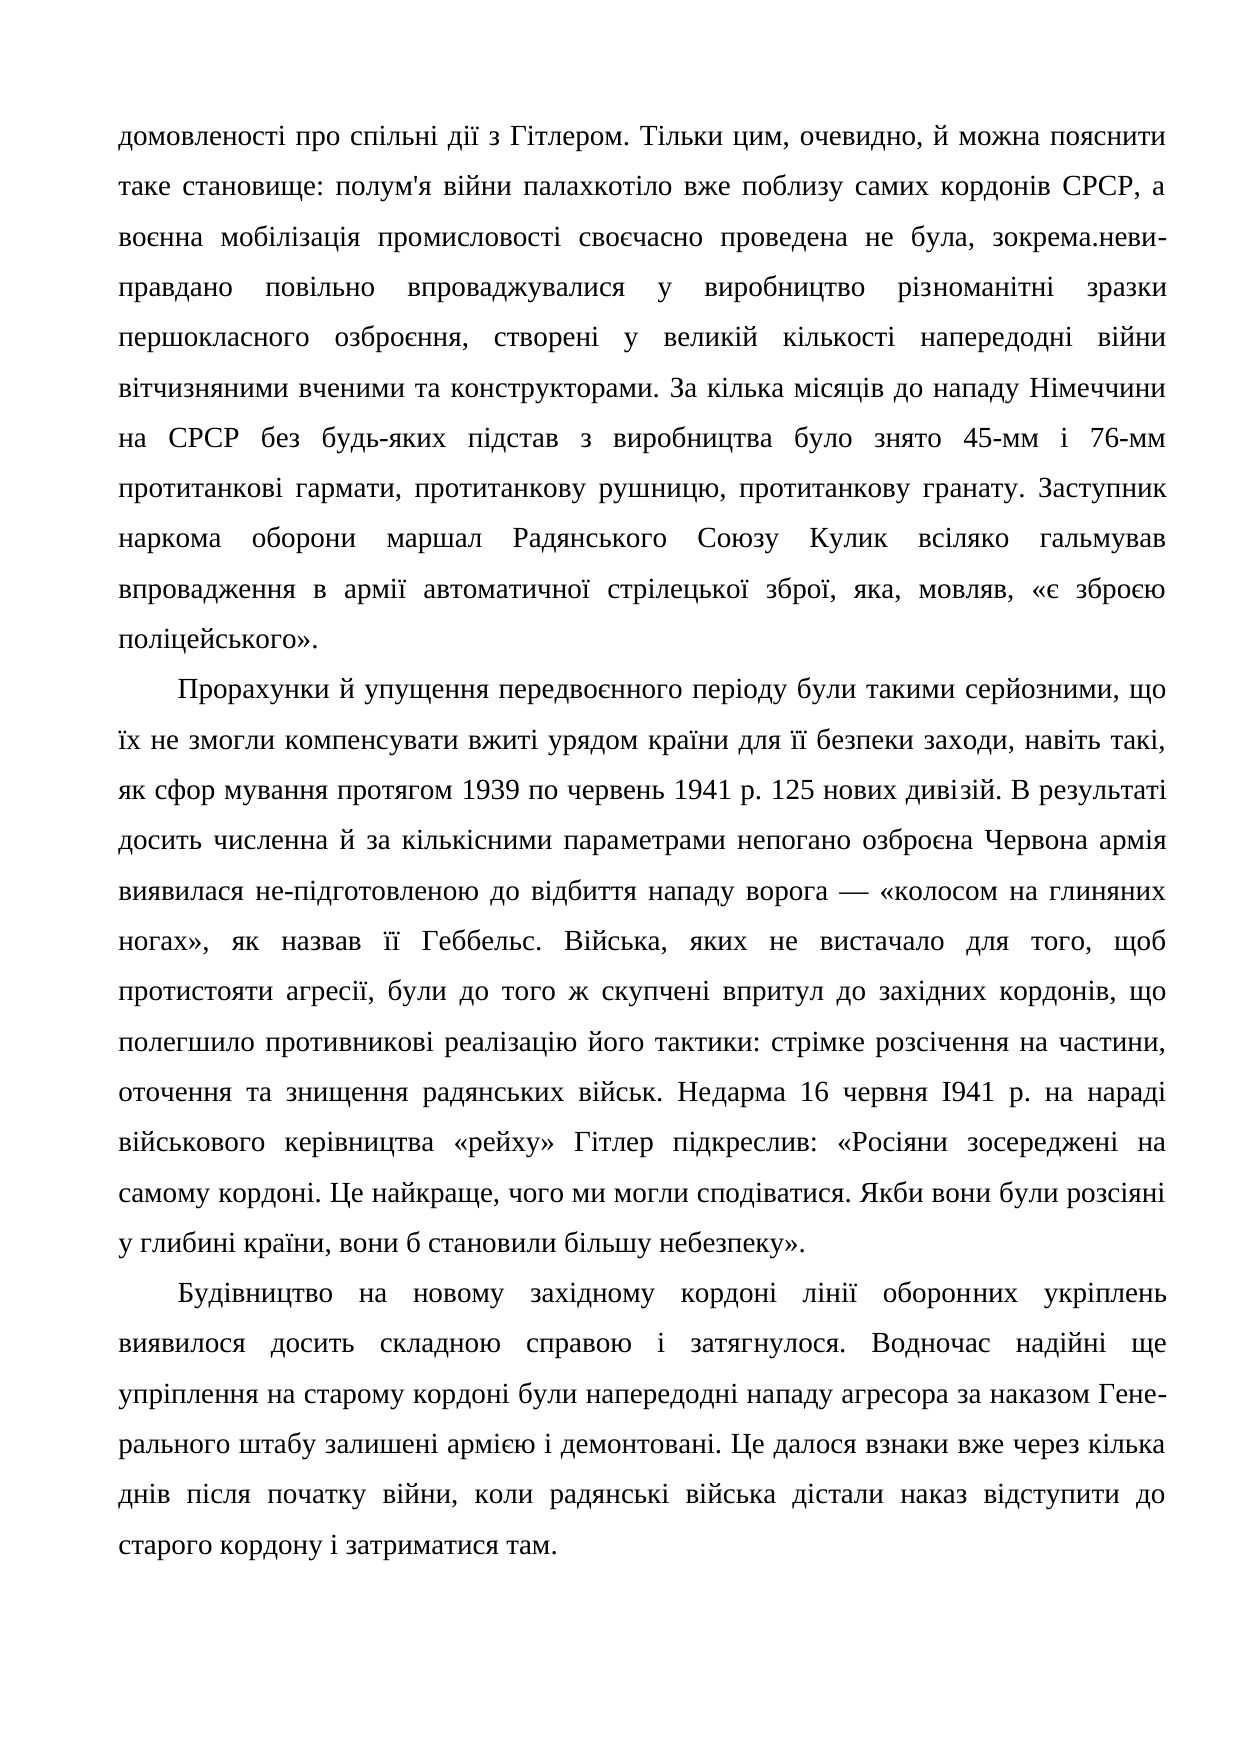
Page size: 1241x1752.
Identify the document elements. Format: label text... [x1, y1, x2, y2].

text Прорахунки й упущення передвоєнного періоду були такими серйозними, що їх не змогли компенсувати вжиті урядом країни для її безпеки заходи, навіть такі, як сфор мування протягом 1939 по червень 1941 р. 125 нових дивізій. В результаті досить численна й за кількісними параметрами непогано озброєна Червона армія виявилася не-підготовленою до відбиття нападу ворога — «колосом на глиняних ногах», як назвав її Геббельс. Війська, яких не вистачало для того, щоб протистояти агресії, були до того ж скупчені впритул до західних кордонів, що полегшило противникові реалізацію його тактики: стрімке розсічення на частини, оточення та знищення радянських військ. Недарма 16 червня І941 р. на нараді військового керівництва «рейху» Гітлер підкреслив: «Росіяни зосереджені на самому кордоні. Це найкраще, чого ми могли сподіватися. Якби вони були розсіяні у глибині країни, вони б становили більшу небезпеку». [118, 672, 1167, 1258]
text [118, 118, 1167, 655]
text Будівництво на новому західному кордоні лінії оборонних укріплень виявилося досить складною справою і затягнулося. Водночас надійні ще упріплення на старому кордоні були напередодні нападу агресора за наказом Генерального штабу залишені армією і демонтовані. Це далося взнаки вже через кілька днів після початку війни, коли радянські війська дістали наказ відступити до старого кордону і затриматися там. [118, 1275, 1167, 1560]
